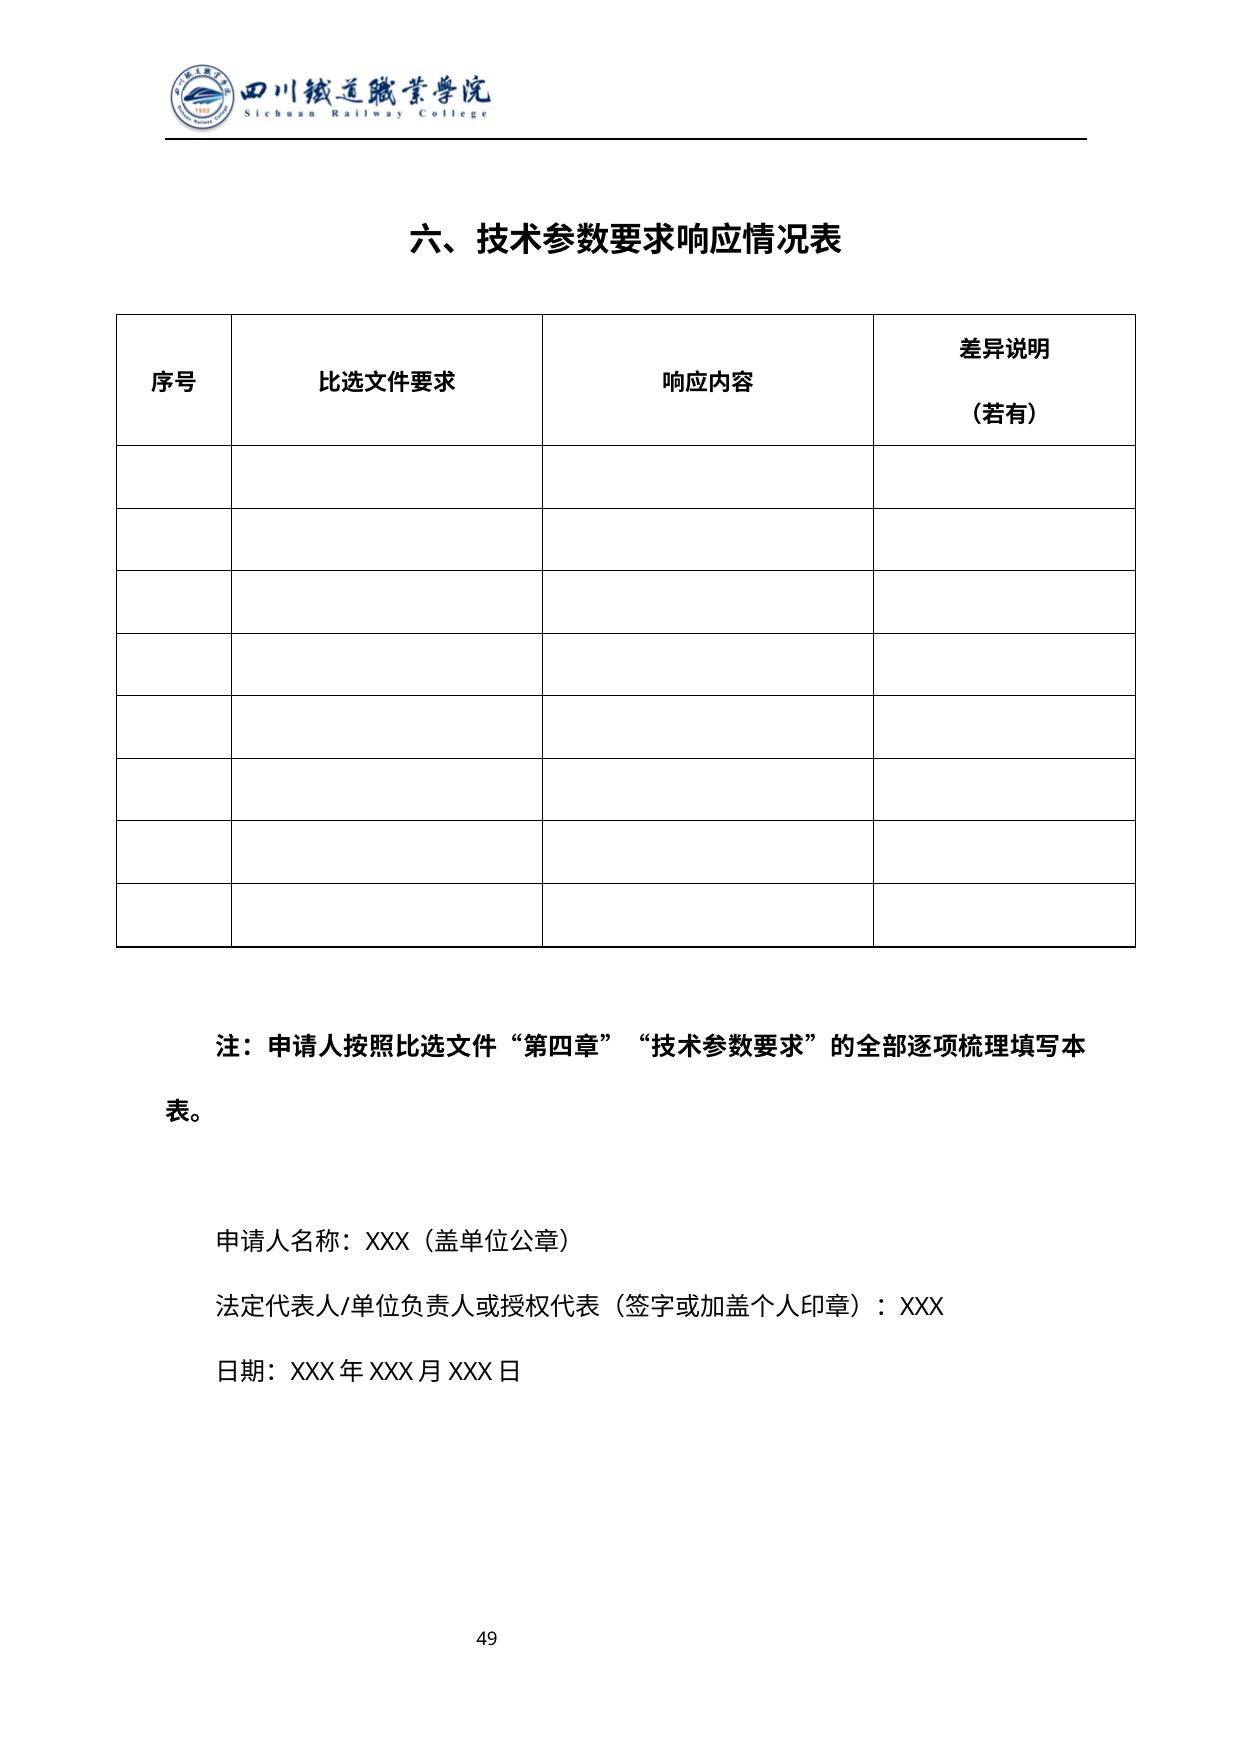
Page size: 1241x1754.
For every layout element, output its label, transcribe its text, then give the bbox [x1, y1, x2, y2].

table_cell [232, 634, 542, 695]
table_header 差异说明 （若有） [874, 315, 1135, 445]
table_cell [117, 696, 231, 758]
table_header 比选文件要求 [232, 315, 542, 445]
table_cell [232, 696, 542, 758]
table_cell [543, 759, 873, 820]
text 法定代表人/单位负责人或授权代表（签字或加盖个人印章）：XXX [165, 1272, 1087, 1337]
table_cell [874, 571, 1135, 633]
table_cell [232, 571, 542, 633]
table_cell [543, 696, 873, 758]
table_cell [117, 446, 231, 508]
table_cell [874, 821, 1135, 883]
table_header 响应内容 [543, 315, 873, 445]
table_cell [543, 821, 873, 883]
table_cell [232, 884, 542, 946]
table_cell [117, 884, 231, 946]
text 申请人名称：XXX（盖单位公章） [165, 1207, 1087, 1272]
text 日期：XXX年XXX月XXX日 [165, 1337, 1087, 1402]
table_cell [117, 634, 231, 695]
table_cell [543, 446, 873, 508]
table_cell [543, 509, 873, 570]
table_cell [874, 759, 1135, 820]
text 注：申请人按照比选文件“第四章”“技术参数要求”的全部逐项梳理填写本表。 [165, 1012, 1087, 1142]
table_header 序号 [117, 315, 231, 445]
table_cell [232, 821, 542, 883]
table_cell [117, 571, 231, 633]
table_cell [232, 509, 542, 570]
table_cell [874, 696, 1135, 758]
table_cell [874, 446, 1135, 508]
table_cell [117, 759, 231, 820]
table_cell [543, 634, 873, 695]
table_cell [232, 446, 542, 508]
table_cell [543, 884, 873, 946]
table_cell [874, 884, 1135, 946]
table_cell [232, 759, 542, 820]
picture [165, 59, 497, 136]
table_cell [543, 571, 873, 633]
table_cell [874, 634, 1135, 695]
subtitle 六、技术参数要求响应情况表 [165, 204, 1087, 269]
table_cell [117, 509, 231, 570]
table_cell [117, 821, 231, 883]
table_cell [874, 509, 1135, 570]
